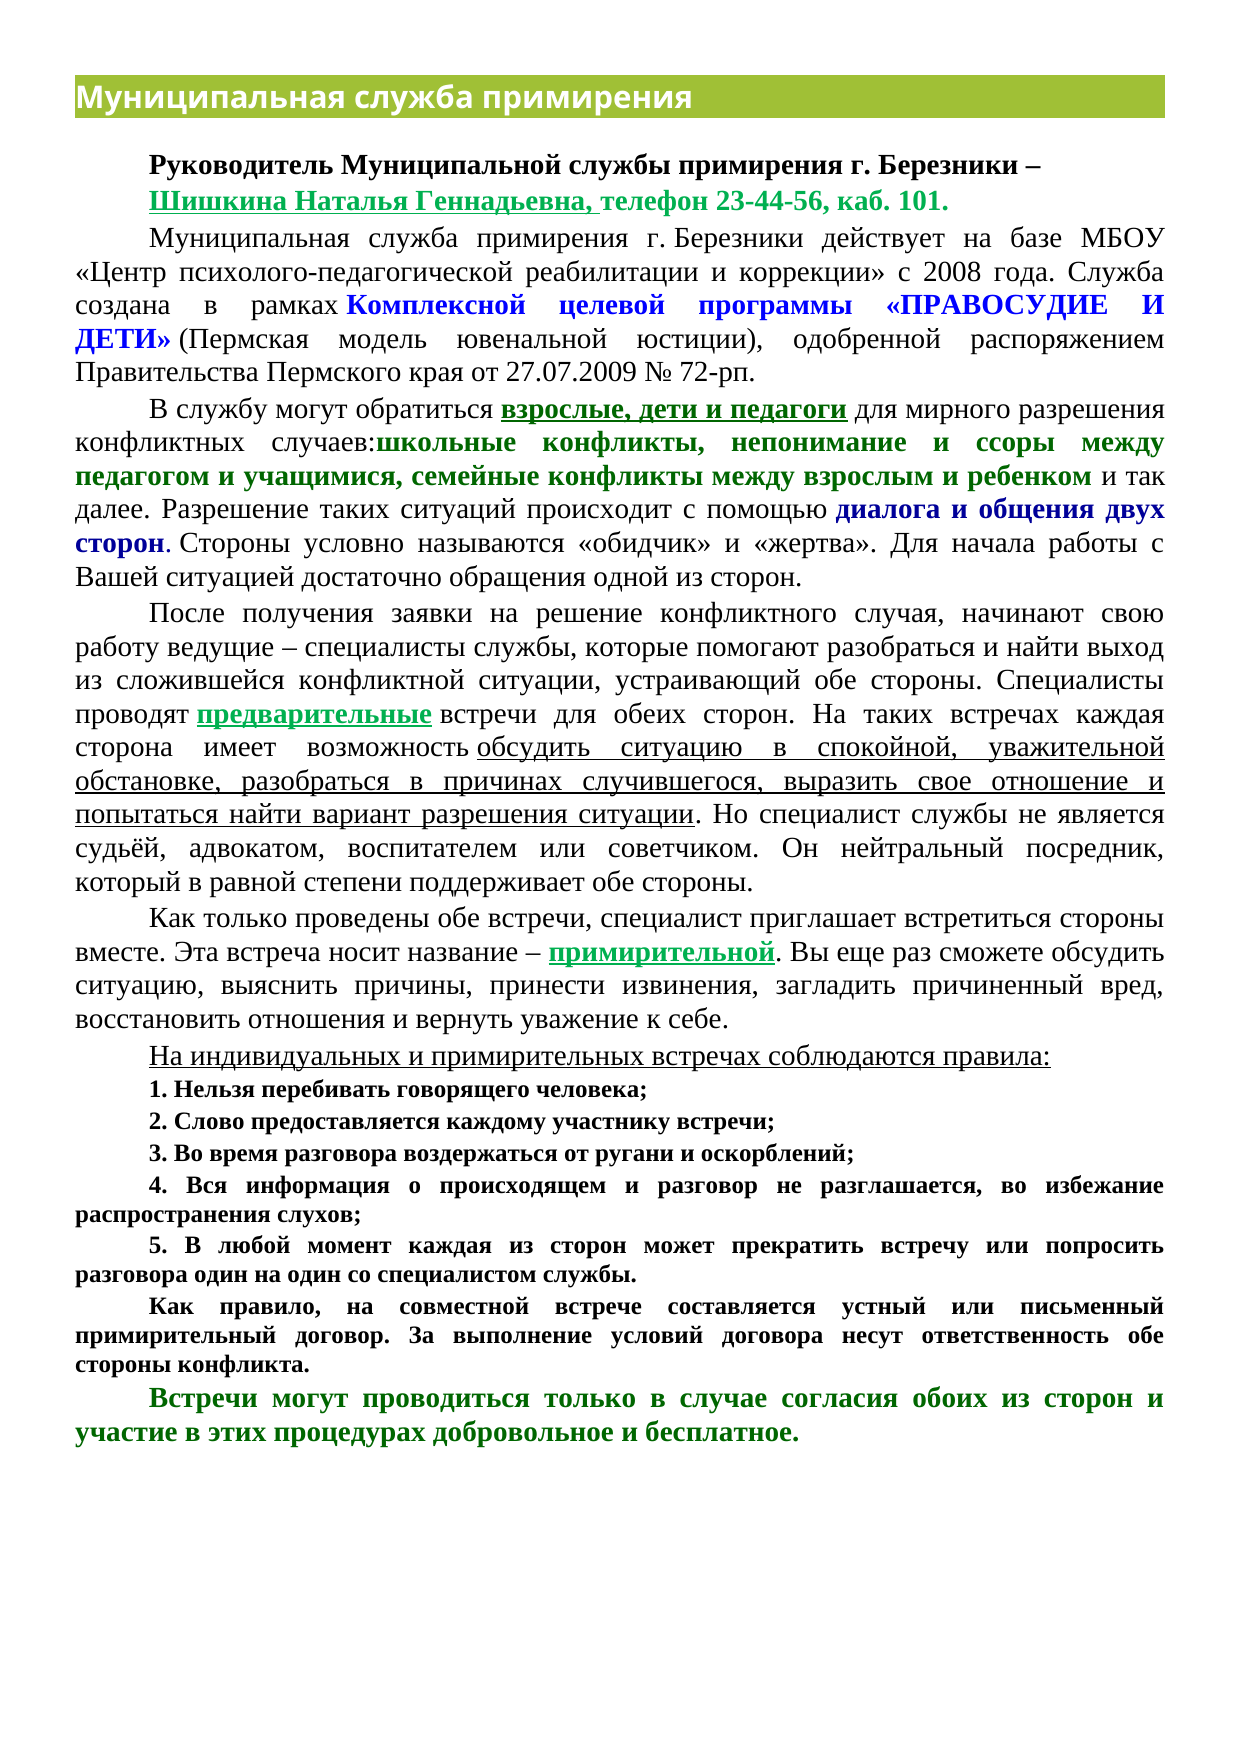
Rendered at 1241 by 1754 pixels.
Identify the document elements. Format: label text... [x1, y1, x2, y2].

text Руководитель Муниципальной службы примирения г. Березники – [75, 147, 1165, 180]
text 1. Нельзя перебивать говорящего человека; [75, 1074, 1165, 1103]
text На индивидуальных и примирительных встречах соблюдаются правила: [75, 1038, 1165, 1071]
text В службу могут обратиться взрослые, дети и педагоги для мирного разрешения конфликтных случаев:школьные конфликты, непонимание и ссоры между педагогом и учащимися, семейные конфликты между взрослым и ребенком и так далее. Разрешение таких ситуаций происходит с помощью диалога и общения двух сторон. Стороны условно называются «обидчик» и «жертва». Для начала работы с Вашей ситуацией достаточно обращения одной из сторон. [75, 391, 1165, 592]
text 3. Во время разговора воздержаться от ругани и оскорблений; [75, 1138, 1165, 1167]
text Как только проведены обе встречи, специалист приглашает встретиться стороны вместе. Эта встреча носит название – примирительной. Вы еще раз сможете обсудить ситуацию, выяснить причины, принести извинения, загладить причиненный вред, восстановить отношения и вернуть уважение к себе. [75, 900, 1165, 1034]
text Муниципальная служба примирения г. Березники действует на базе МБОУ «Центр психолого-педагогической реабилитации и коррекции» с 2008 года. Служба создана в рамках Комплексной целевой программы «ПРАВОСУДИЕ И ДЕТИ» (Пермская модель ювенальной юстиции), одобренной распоряжением Правительства Пермского края от 27.07.2009 № 72-рп. [75, 220, 1165, 388]
text Шишкина Наталья Геннадьевна, телефон 23-44-56, каб. 101. [75, 183, 1165, 217]
text После получения заявки на решение конфликтного случая, начинают свою работу ведущие – специалисты службы, которые помогают разобраться и найти выход из сложившейся конфликтной ситуации, устраивающий обе стороны. Специалисты проводят предварительные встречи для обеих сторон. На таких встречах каждая сторона имеет возможность обсудить ситуацию в спокойной, уважительной обстановке, разобраться в причинах случившегося, выразить свое отношение и попытаться найти вариант разрешения ситуации. Но специалист службы не является судьёй, адвокатом, воспитателем или советчиком. Он нейтральный посредник, который в равной степени поддерживает обе стороны. [75, 595, 1165, 792]
text Встречи могут проводиться только в случае согласия обоих из сторон и участие в этих процедурах добровольное и бесплатное. [75, 1381, 1165, 1448]
text Муниципальная служба примирения [75, 75, 1165, 118]
text Как правило, на совместной встрече составляется устный или письменный примирительный договор. За выполнение условий договора несут ответственность обе стороны конфликта. [75, 1291, 1165, 1377]
text 4. Вся информация о происходящем и разговор не разглашается, во избежание распространения слухов; [75, 1170, 1165, 1227]
text 5. В любой момент каждая из сторон может прекратить встречу или попросить разговора один на один со специалистом службы. [75, 1231, 1165, 1288]
text После получения заявки на решение конфликтного случая, начинают свою работу ведущие – специалисты службы, которые помогают разобраться и найти выход из сложившейся конфликтной ситуации, устраивающий обе стороны. Специалисты проводят предварительные встречи для обеих сторон. На таких встречах каждая сторона имеет возможность обсудить ситуацию в спокойной, уважительной обстановке, разобраться в причинах случившегося, выразить свое отношение и попытаться найти вариант разрешения ситуации. Но специалист службы не является судьёй, адвокатом, воспитателем или советчиком. Он нейтральный посредник, который в равной степени поддерживает обе стороны. [75, 794, 1165, 897]
text 2. Слово предоставляется каждому участнику встречи; [75, 1106, 1165, 1135]
